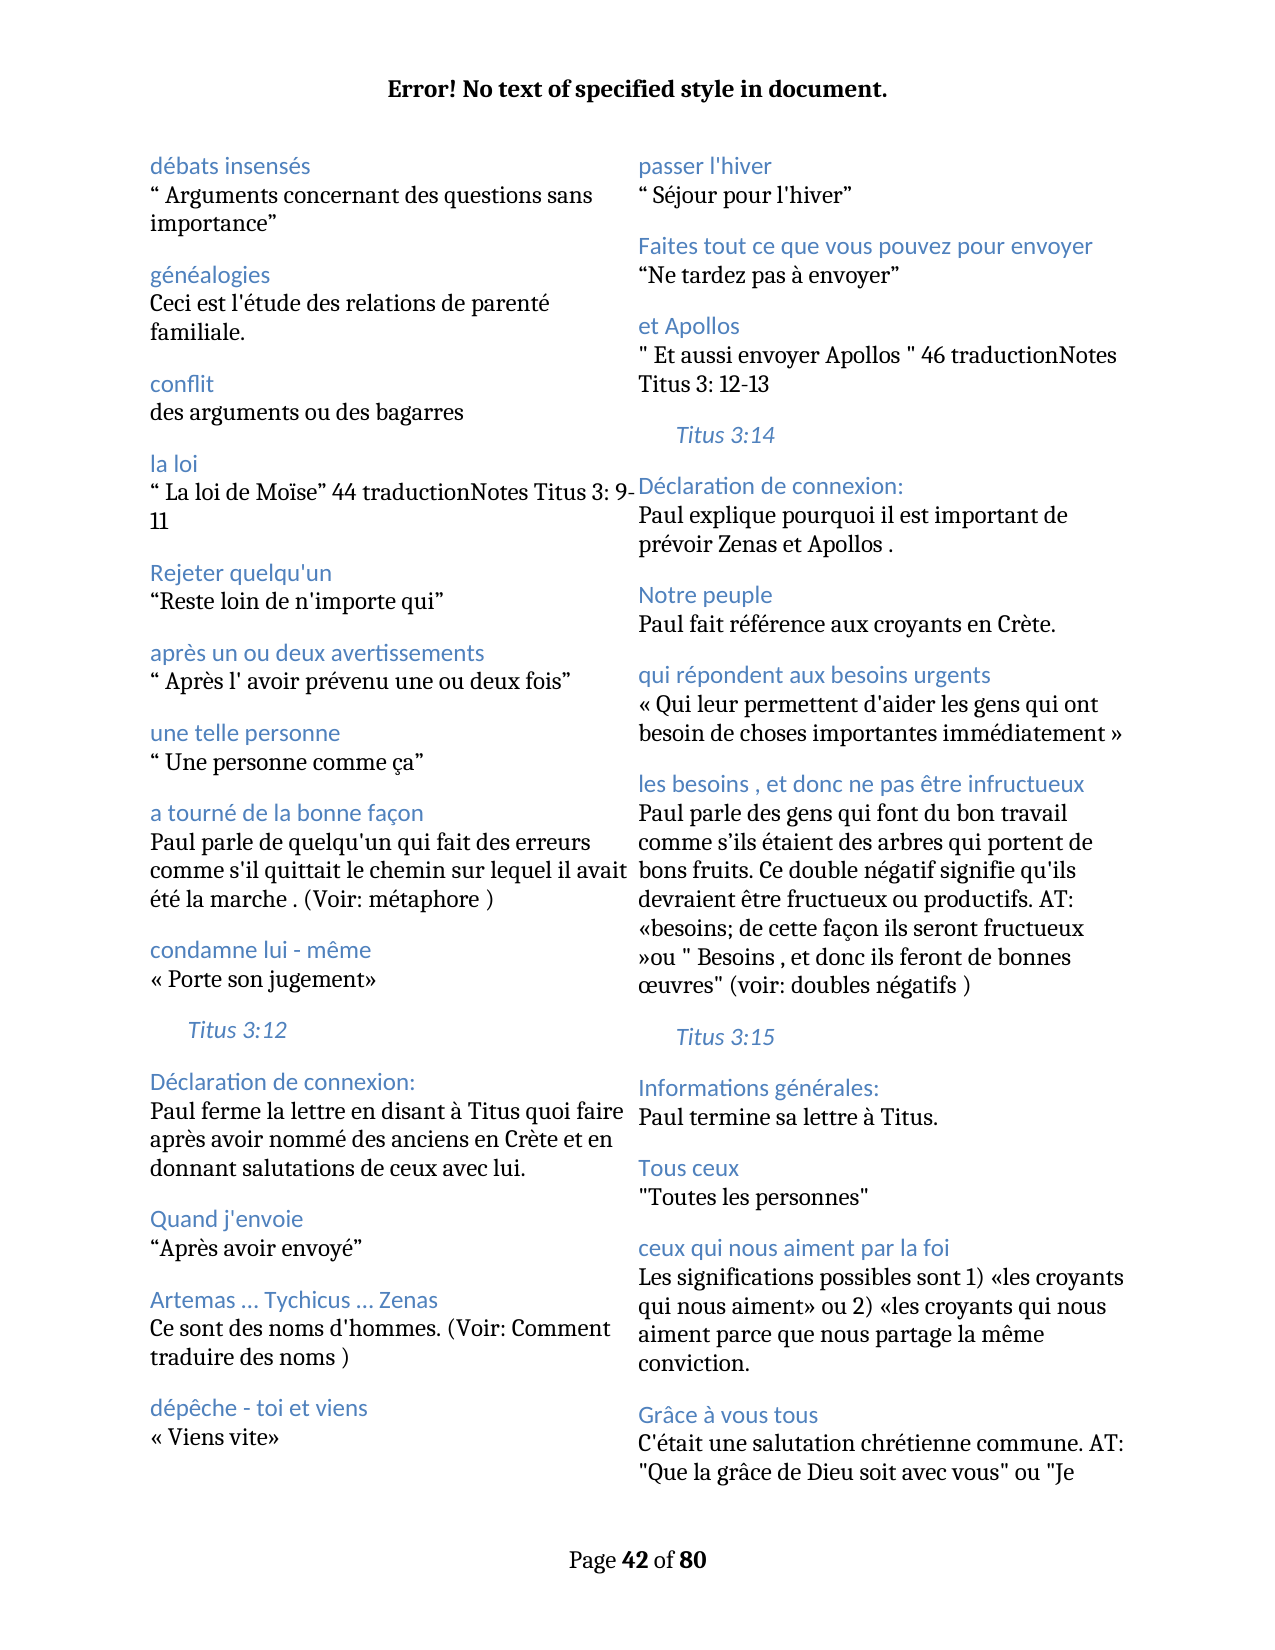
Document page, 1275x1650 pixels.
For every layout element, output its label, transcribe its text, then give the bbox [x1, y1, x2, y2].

text Paul fait référence aux croyants en Crète. [638, 610, 1125, 638]
text Les significations possibles sont 1) «les croyants qui nous aiment» ou 2) «les croyants qui nous aiment parce que nous partage la même conviction. [638, 1263, 1125, 1378]
subtitle a tourné de la bonne façon [150, 797, 637, 827]
subtitle Déclaration de connexion: [150, 1066, 637, 1097]
subtitle Faites tout ce que vous pouvez pour envoyer [638, 230, 1125, 261]
subtitle Artemas … Tychicus … Zenas [150, 1284, 637, 1314]
text “Après avoir envoyé” [150, 1234, 637, 1263]
subtitle conflit [150, 368, 637, 398]
subtitle une telle personne [150, 717, 637, 747]
subtitle Déclaration de connexion: [638, 470, 1125, 501]
text Paul parle de quelqu'un qui fait des erreurs comme s'il quittait le chemin sur lequel il avait été la marche . (Voir: métaphore ) [150, 827, 637, 914]
subtitle la loi [150, 448, 637, 478]
text « Viens vite» [150, 1423, 637, 1452]
text « Qui leur permettent d'aider les gens qui ont besoin de choses importantes immédiatement » [638, 690, 1125, 747]
text “ Après l' avoir prévenu une ou deux fois” [150, 667, 637, 696]
subtitle Titus 3:12 [150, 1015, 637, 1045]
subtitle Tous ceux [638, 1152, 1125, 1183]
subtitle condamne lui - même [150, 934, 637, 965]
text C'était une salutation chrétienne commune. AT: "Que la grâce de Dieu soit avec vous" ou "Je demande que Dieu Soyez aimable envers vous tous » [638, 1429, 1125, 1487]
text Paul termine sa lettre à Titus. [638, 1103, 1125, 1131]
subtitle les besoins , et donc ne pas être infructueux [638, 768, 1125, 799]
text “ Une personne comme ça” [150, 747, 637, 776]
subtitle débats insensés [150, 150, 637, 181]
subtitle ceux qui nous aiment par la foi [638, 1232, 1125, 1263]
text Ce sont des noms d'hommes. (Voir: Comment traduire des noms ) [150, 1314, 637, 1372]
subtitle Titus 3:14 [638, 419, 1125, 449]
text des arguments ou des bagarres [150, 398, 637, 427]
subtitle qui répondent aux besoins urgents [638, 659, 1125, 690]
subtitle après un ou deux avertissements [150, 637, 637, 667]
text “Reste loin de n'importe qui” [150, 587, 637, 616]
subtitle généalogies [150, 259, 637, 289]
text Paul explique pourquoi il est important de prévoir Zenas et Apollos . [638, 501, 1125, 558]
text “ Arguments concernant des questions sans importance” [150, 181, 637, 238]
text “ La loi de Moïse” 44 traductionNotes Titus 3: 9-11 [150, 478, 637, 536]
subtitle et Apollos [638, 310, 1125, 341]
subtitle passer l'hiver [638, 150, 1125, 181]
text « Porte son jugement» [150, 965, 637, 994]
text " Et aussi envoyer Apollos " 46 traductionNotes Titus 3: 12-13 [638, 341, 1125, 398]
subtitle Grâce à vous tous [638, 1399, 1125, 1429]
text “ Séjour pour l'hiver” [638, 181, 1125, 209]
subtitle dépêche - toi et viens [150, 1393, 637, 1423]
subtitle Notre peuple [638, 579, 1125, 610]
text Ceci est l'étude des relations de parenté familiale. [150, 289, 637, 347]
text Paul parle des gens qui font du bon travail comme s’ils étaient des arbres qui portent de bons fruits. Ce double négatif signifie qu'ils devraient être fructueux ou productifs. AT: «besoins; de cette façon ils seront fructueux »ou " Besoins , et donc ils feront de bonnes œuvres" (voir: doubles négatifs ) [638, 799, 1125, 1000]
text “Ne tardez pas à envoyer” [638, 261, 1125, 289]
subtitle Quand j'envoie [150, 1204, 637, 1234]
subtitle Informations générales: [638, 1072, 1125, 1103]
text Paul ferme la lettre en disant à Titus quoi faire après avoir nommé des anciens en Crète et en donnant salutations de ceux avec lui. [150, 1097, 637, 1183]
subtitle Rejeter quelqu'un [150, 557, 637, 587]
subtitle Titus 3:15 [638, 1021, 1125, 1051]
text "Toutes les personnes" [638, 1183, 1125, 1212]
